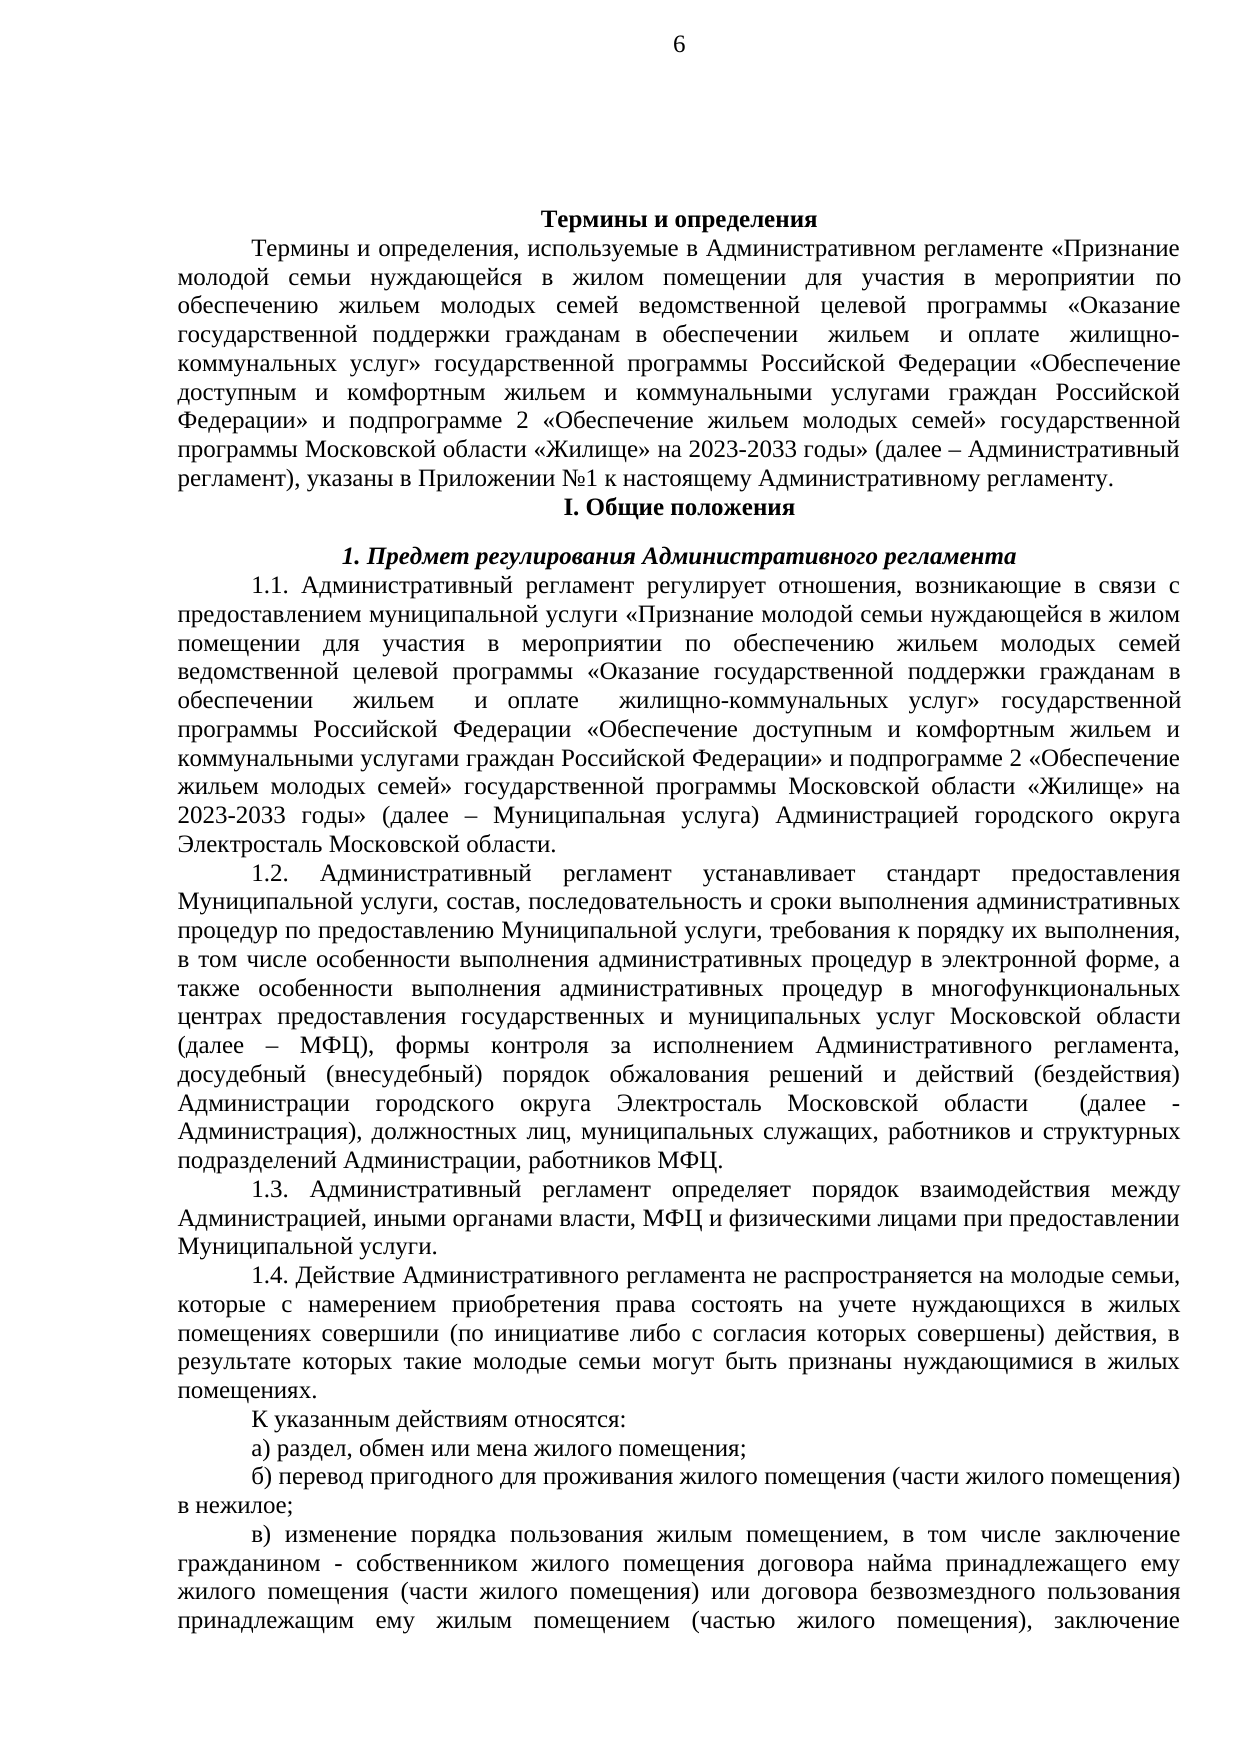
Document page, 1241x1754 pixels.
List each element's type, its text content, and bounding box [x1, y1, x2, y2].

text Термины и определения, используемые в Административном регламенте «Признание молодой семьи нуждающейся в жилом помещении для участия в мероприятии по обеспечению жильем молодых семей ведомственной целевой программы «Оказание государственной поддержки гражданам в обеспечении жильем и оплате жилищно-коммунальных услуг» государственной программы Российской Федерации «Обеспечение доступным и комфортным жильем и коммунальными услугами граждан Российской Федерации» и подпрограмме 2 «Обеспечение жильем молодых семей» государственной программы Московской области «Жилище» на 2023-2033 годы» (далее – Административный регламент), указаны в Приложении №1 к настоящему Административному регламенту. [177, 233, 1181, 492]
subtitle 1. Предмет регулирования Административного регламента [177, 541, 1181, 570]
text К указанным действиям относятся: [177, 1404, 1181, 1433]
text 1.1. Административный регламент регулирует отношения, возникающие в связи с предоставлением муниципальной услуги «Признание молодой семьи нуждающейся в жилом помещении для участия в мероприятии по обеспечению жильем молодых семей ведомственной целевой программы «Оказание государственной поддержки гражданам в обеспечении жильем и оплате жилищно-коммунальных услуг» государственной программы Российской Федерации «Обеспечение доступным и комфортным жильем и коммунальными услугами граждан Российской Федерации» и подпрограмме 2 «Обеспечение жильем молодых семей» государственной программы Московской области «Жилище» на 2023-2033 годы» (далее – Муниципальная услуга) Администрацией городского округа Электросталь Московской области. [177, 570, 1181, 858]
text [177, 1519, 1181, 1634]
text 1.3. Административный регламент определяет порядок взаимодействия между Администрацией, иными органами власти, МФЦ и физическими лицами при предоставлении Муниципальной услуги. [177, 1174, 1181, 1260]
subtitle I. Общие положения [177, 492, 1181, 521]
text 1.2. Административный регламент устанавливает стандарт предоставления Муниципальной услуги, состав, последовательность и сроки выполнения административных процедур по предоставлению Муниципальной услуги, требования к порядку их выполнения, в том числе особенности выполнения административных процедур в электронной форме, а также особенности выполнения административных процедур в многофункциональных центрах предоставления государственных и муниципальных услуг Московской области (далее – МФЦ), формы контроля за исполнением Административного регламента, досудебный (внесудебный) порядок обжалования решений и действий (бездействия) Администрации городского округа Электросталь Московской области (далее - Администрация), должностных лиц, муниципальных служащих, работников и структурных подразделений Администрации, работников МФЦ. [177, 858, 1181, 1174]
subtitle Термины и определения [177, 204, 1181, 233]
text а) раздел, обмен или мена жилого помещения; [177, 1433, 1181, 1461]
text 1.4. Действие Административного регламента не распространяется на молодые семьи, которые с намерением приобретения права состоять на учете нуждающихся в жилых помещениях совершили (по инициативе либо с согласия которых совершены) действия, в результате которых такие молодые семьи могут быть признаны нуждающимися в жилых помещениях. [177, 1260, 1181, 1404]
text б) перевод пригодного для проживания жилого помещения (части жилого помещения) в нежилое; [177, 1461, 1181, 1519]
